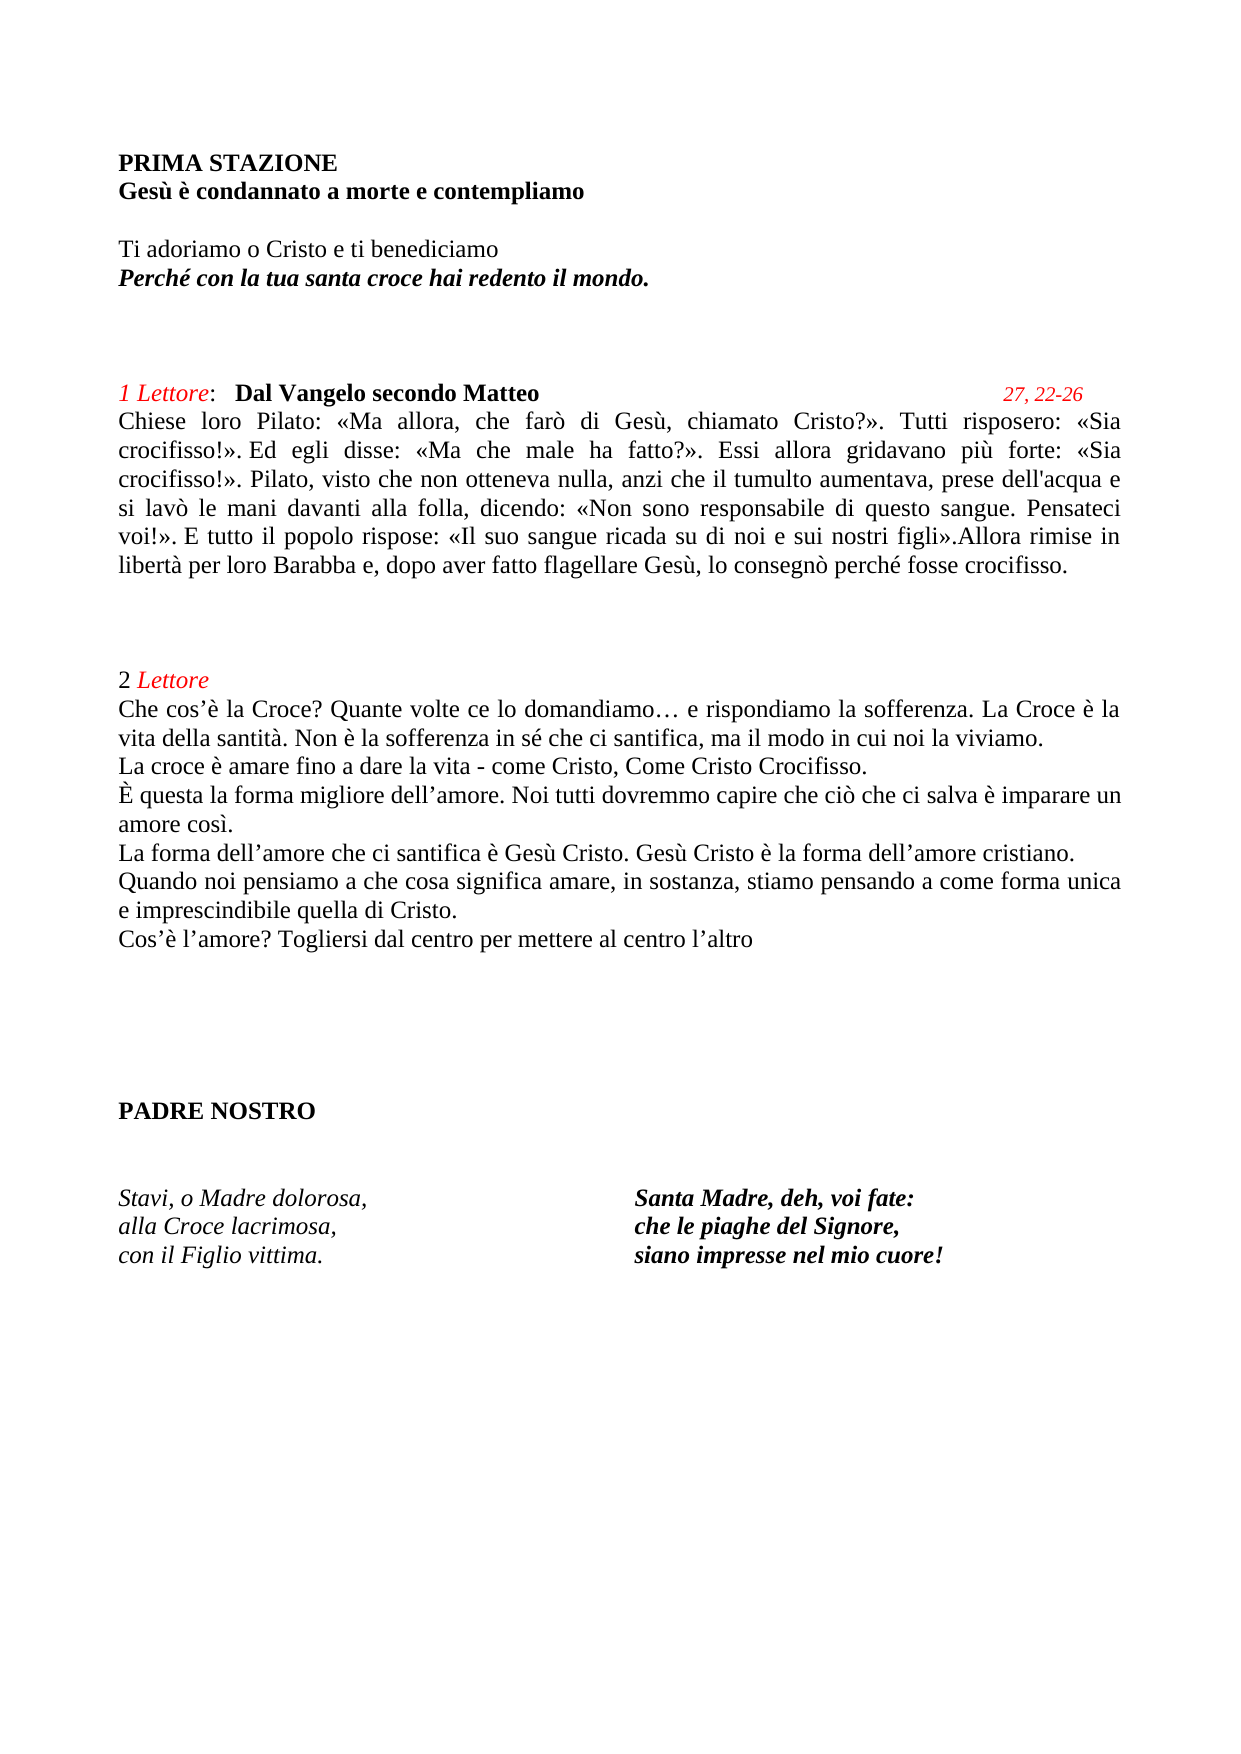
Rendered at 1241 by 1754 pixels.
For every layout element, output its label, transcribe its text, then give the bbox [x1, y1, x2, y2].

text La croce è amare fino a dare la vita - come Cristo, Come Cristo Crocifisso. [118, 751, 1122, 780]
text Che cos’è la Croce? Quante volte ce lo domandiamo… e rispondiamo la sofferenza. La Croce è la vita della santità. Non è la sofferenza in sé che ci santifica, ma il modo in cui noi la viviamo. [118, 694, 1122, 751]
text Gesù è condannato a morte e contempliamo [118, 176, 1122, 205]
text Stavi, o Madre dolorosa, Santa Madre, deh, voi fate: [118, 1183, 1122, 1211]
text Perché con la tua santa croce hai redento il mondo. [118, 263, 1122, 291]
text Cos’è l’amore? Togliersi dal centro per mettere al centro l’altro [118, 924, 1122, 953]
text Chiese loro Pilato: «Ma allora, che farò di Gesù, chiamato Cristo?». Tutti risposero: «Sia crocifisso!». Ed egli disse: «Ma che male ha fatto?». Essi allora gridavano più forte: «Sia crocifisso!». Pilato, visto che non otteneva nulla, anzi che il tumulto aumentava, prese dell'acqua e si lavò le mani davanti alla folla, dicendo: «Non sono responsabile di questo sangue. Pensateci voi!». E tutto il popolo rispose: «Il suo sangue ricada su di noi e sui nostri figli».Allora rimise in libertà per loro Barabba e, dopo aver fatto flagellare Gesù, lo consegnò perché fosse crocifisso. [118, 406, 1122, 579]
text La forma dell’amore che ci santifica è Gesù Cristo. Gesù Cristo è la forma dell’amore cristiano. [118, 838, 1122, 866]
text Quando noi pensiamo a che cosa significa amare, in sostanza, stiamo pensando a come forma unica e imprescindibile quella di Cristo. [118, 866, 1122, 924]
text con il Figlio vittima. siano impresse nel mio cuore! [118, 1240, 1122, 1269]
text 1 Lettore: Dal Vangelo secondo Matteo 27, 22-26 [118, 378, 1122, 406]
text alla Croce lacrimosa, che le piaghe del Signore, [118, 1211, 1122, 1240]
text È questa la forma migliore dell’amore. Noi tutti dovremmo capire che ciò che ci salva è imparare un amore così. [118, 780, 1122, 838]
text PADRE NOSTRO [118, 1096, 1122, 1125]
text 2 Lettore [118, 665, 1122, 694]
text PRIMA STAZIONE [118, 148, 1122, 176]
text Ti adoriamo o Cristo e ti benediciamo [118, 234, 1122, 263]
